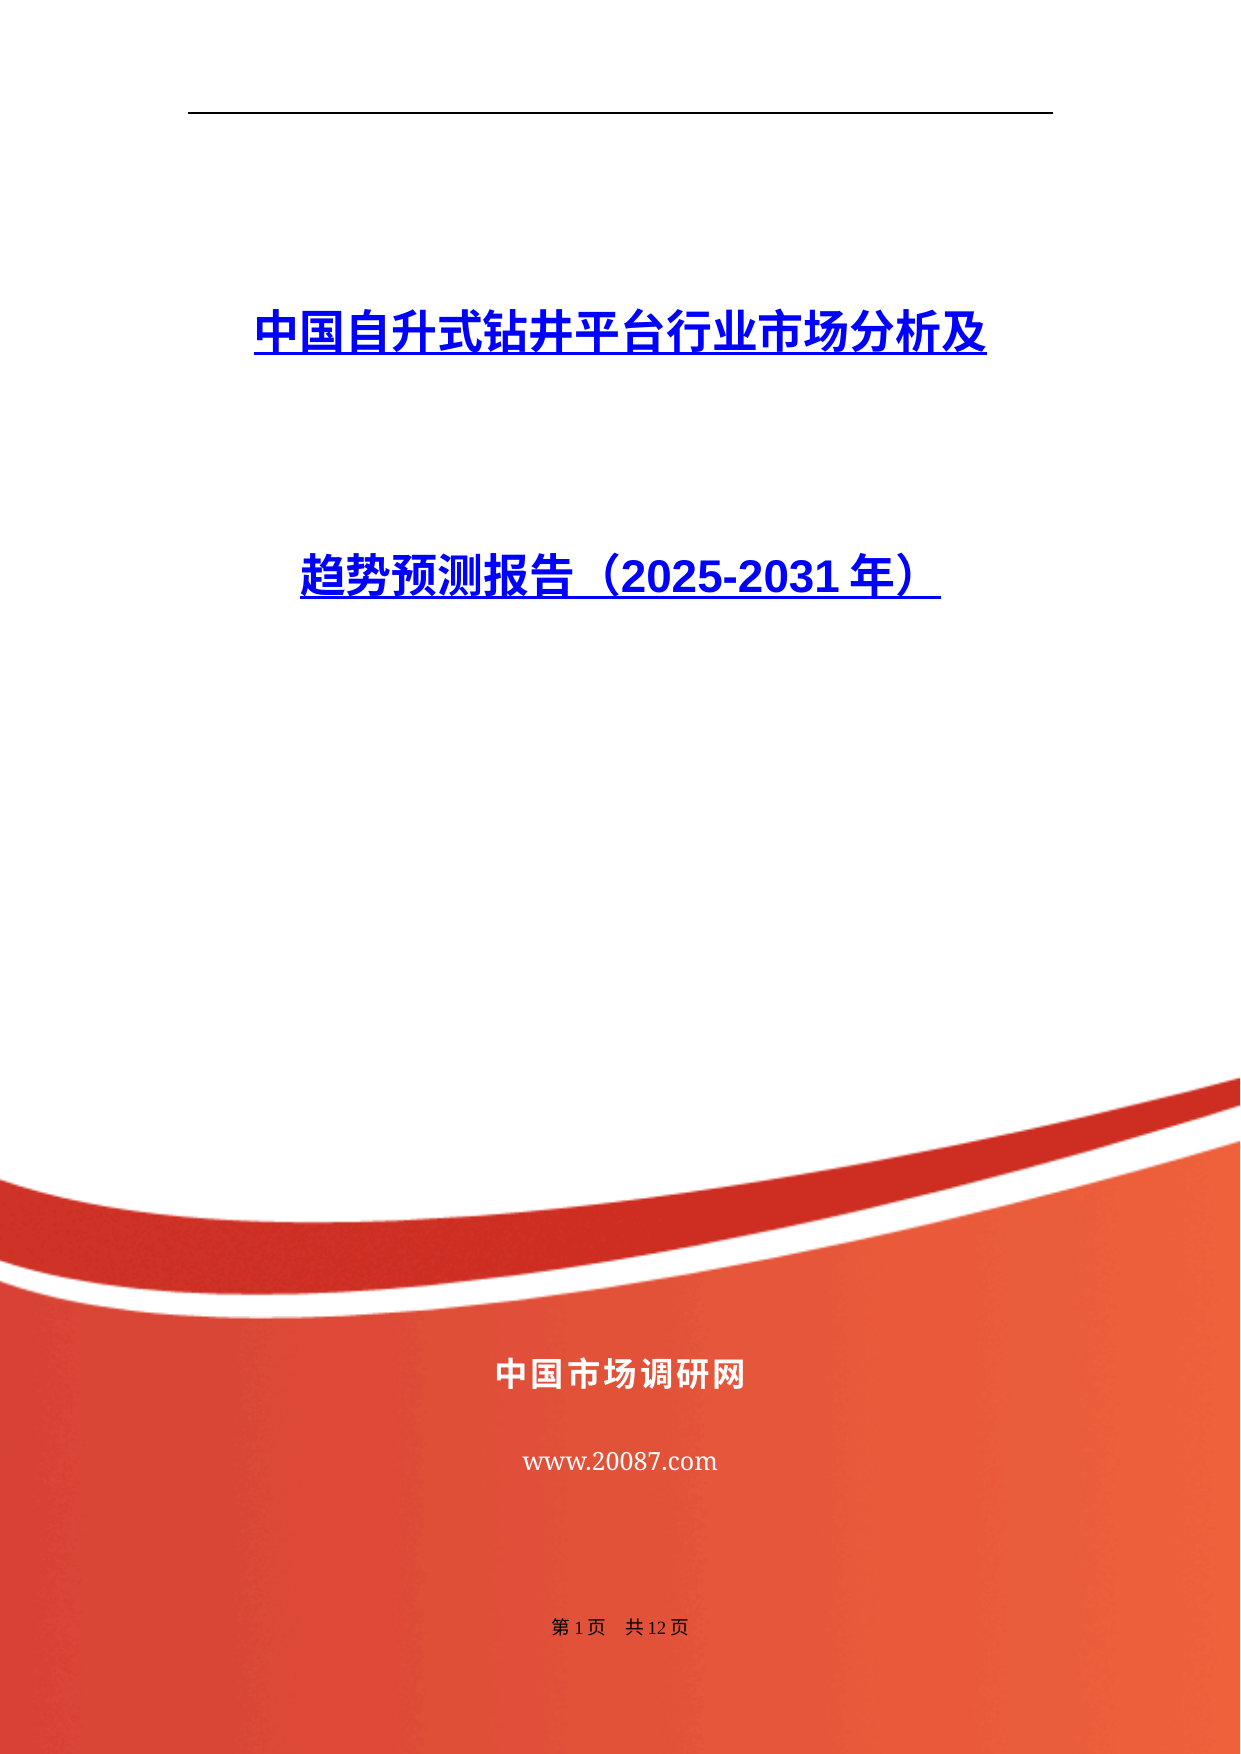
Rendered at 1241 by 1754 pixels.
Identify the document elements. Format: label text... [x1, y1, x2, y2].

subtitle 中国市场调研网 [187, 1339, 1053, 1404]
table_header 中国自升式钻井平台行业市场分析及趋势预测报告（2025-2031年） [188, 207, 1053, 773]
text www.20087.com [187, 1428, 1053, 1493]
picture [0, 1006, 1241, 1754]
